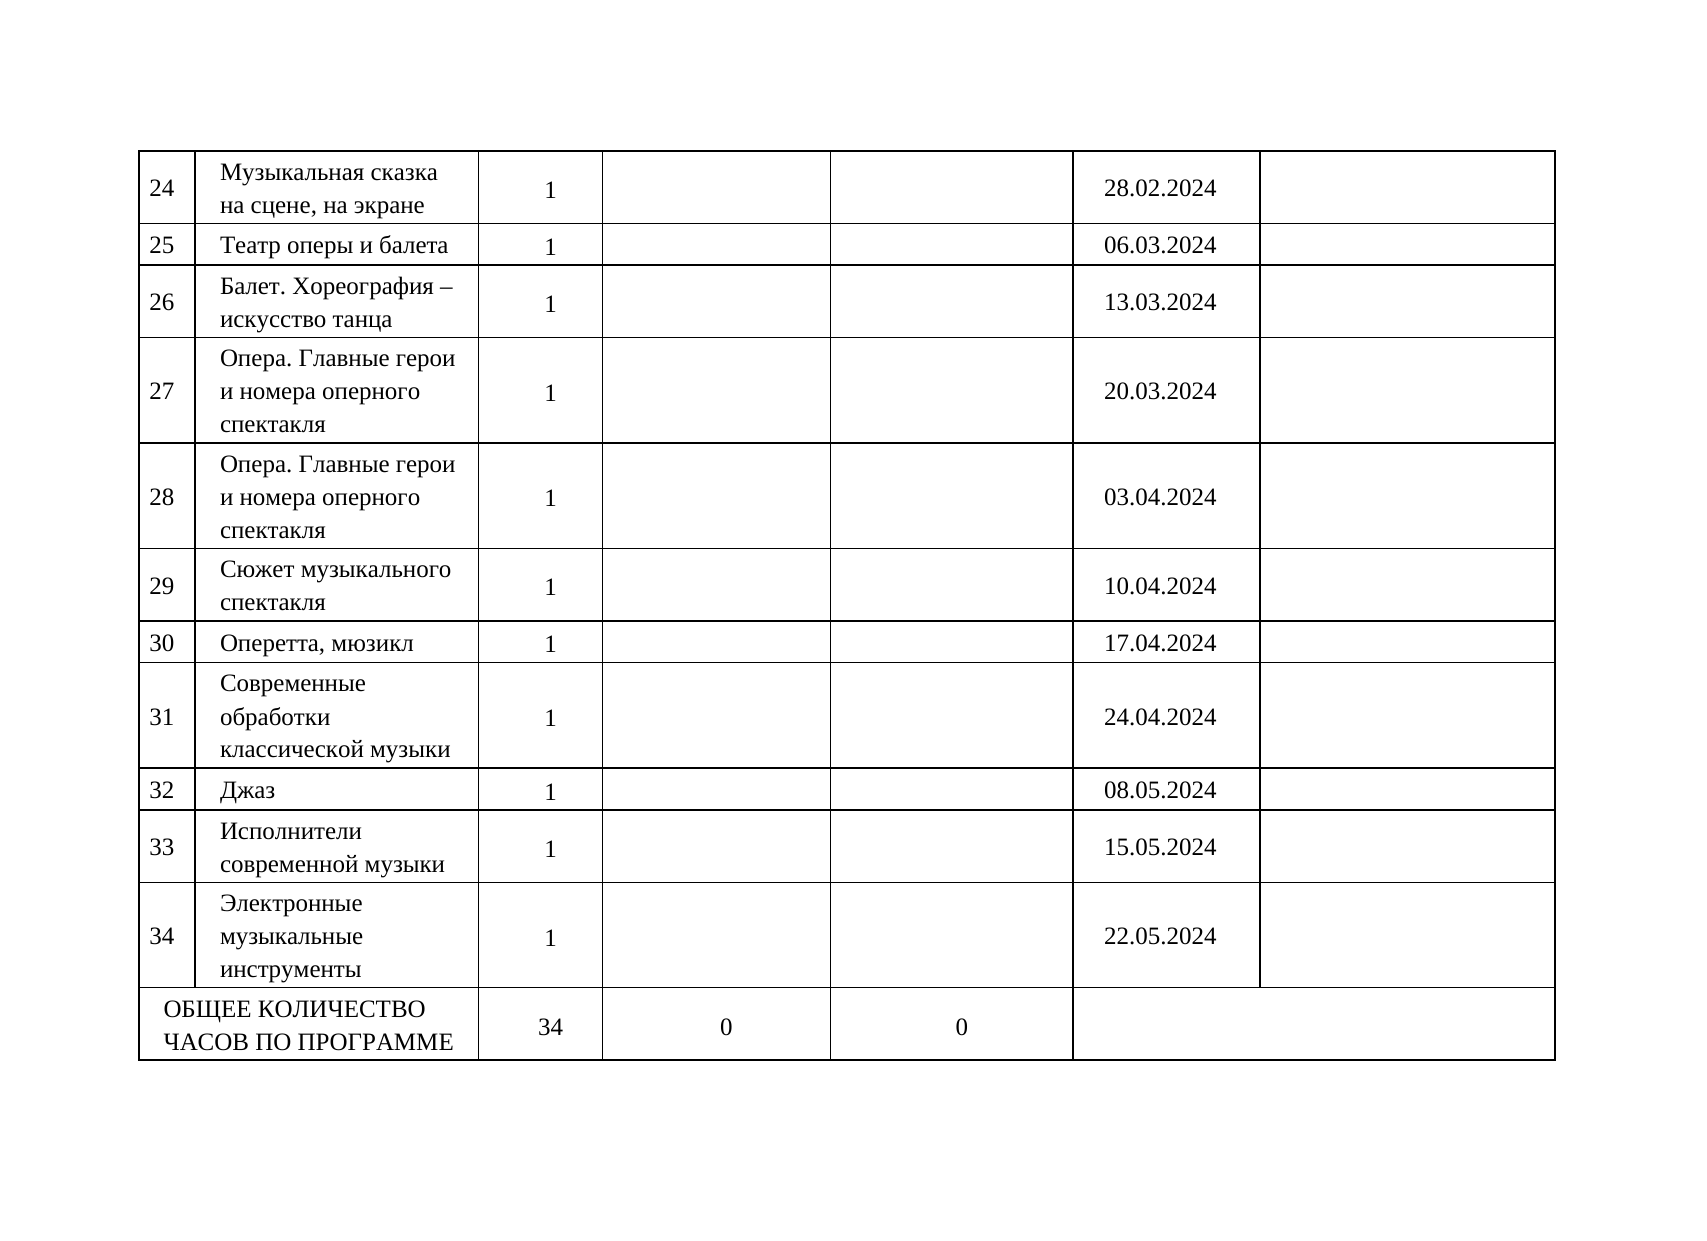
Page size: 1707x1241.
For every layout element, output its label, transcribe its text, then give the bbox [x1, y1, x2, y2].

table_cell 32 [140, 769, 194, 809]
table_cell [1261, 224, 1554, 264]
table_cell [831, 338, 1072, 442]
table_cell 30 [140, 622, 194, 662]
table_cell Театр оперы и балета [196, 224, 478, 264]
table_cell [603, 811, 830, 881]
table_cell [831, 266, 1072, 337]
table_cell [831, 769, 1072, 809]
table_cell [831, 883, 1072, 987]
table_cell [1261, 663, 1554, 767]
table_cell [1261, 266, 1554, 337]
table_cell [603, 338, 830, 442]
table_cell 1 [479, 663, 602, 767]
table_cell [1261, 883, 1554, 987]
table_cell 29 [140, 549, 194, 620]
table_cell 0 [603, 988, 830, 1059]
table_cell 26 [140, 266, 194, 337]
table_cell 1 [479, 224, 602, 264]
table_cell 25 [140, 224, 194, 264]
table_cell Электронные музыкальные инструменты [196, 883, 478, 987]
table_cell 1 [479, 622, 602, 662]
table_cell 13.03.2024 [1074, 266, 1259, 337]
table_cell [1261, 152, 1554, 222]
table_cell 31 [140, 663, 194, 767]
table_cell Опера. Главные герои и номера оперного спектакля [196, 338, 478, 442]
table_cell [1261, 769, 1554, 809]
table_cell Сюжет музыкального спектакля [196, 549, 478, 620]
table_cell [831, 549, 1072, 620]
table_cell 33 [140, 811, 194, 881]
table_cell 27 [140, 338, 194, 442]
table_cell 34 [140, 883, 194, 987]
table_cell [603, 883, 830, 987]
table_cell 10.04.2024 [1074, 549, 1259, 620]
table_cell [1074, 988, 1554, 1059]
table_cell 1 [479, 152, 602, 222]
table_cell 0 [831, 988, 1072, 1059]
table_cell [603, 224, 830, 264]
table_cell 28.02.2024 [1074, 152, 1259, 222]
table_cell 1 [479, 338, 602, 442]
table_cell [603, 769, 830, 809]
table_cell [831, 811, 1072, 881]
table_cell 08.05.2024 [1074, 769, 1259, 809]
table_cell 24.04.2024 [1074, 663, 1259, 767]
table_cell Современные обработки классической музыки [196, 663, 478, 767]
table_cell 1 [479, 549, 602, 620]
table_cell [831, 663, 1072, 767]
table_cell 20.03.2024 [1074, 338, 1259, 442]
table_cell [603, 152, 830, 222]
table_cell [831, 152, 1072, 222]
table_cell 15.05.2024 [1074, 811, 1259, 881]
table_cell [1261, 338, 1554, 442]
table_cell [603, 266, 830, 337]
table_cell Балет. Хореография – искусство танца [196, 266, 478, 337]
table_cell Опера. Главные герои и номера оперного спектакля [196, 444, 478, 547]
table_cell [603, 622, 830, 662]
table_cell [603, 444, 830, 547]
table_cell Джаз [196, 769, 478, 809]
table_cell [196, 152, 478, 222]
table_cell 03.04.2024 [1074, 444, 1259, 547]
table_cell Исполнители современной музыки [196, 811, 478, 881]
table_cell 1 [479, 444, 602, 547]
table_cell Оперетта, мюзикл [196, 622, 478, 662]
table_cell 06.03.2024 [1074, 224, 1259, 264]
table_cell 1 [479, 769, 602, 809]
table_cell [1261, 444, 1554, 547]
table_cell [1261, 811, 1554, 881]
table_cell [603, 549, 830, 620]
table_cell [831, 622, 1072, 662]
table_cell [1261, 549, 1554, 620]
table_cell ОБЩЕЕ КОЛИЧЕСТВО ЧАСОВ ПО ПРОГРАММЕ [140, 988, 478, 1059]
table_cell [603, 663, 830, 767]
table_cell 24 [140, 152, 194, 222]
table_cell 28 [140, 444, 194, 547]
table_cell 1 [479, 883, 602, 987]
table_cell [831, 224, 1072, 264]
table_cell [1261, 622, 1554, 662]
table_cell 1 [479, 266, 602, 337]
table_cell 1 [479, 811, 602, 881]
table_cell 22.05.2024 [1074, 883, 1259, 987]
table_cell 34 [479, 988, 602, 1059]
table_cell [831, 444, 1072, 547]
table_cell 17.04.2024 [1074, 622, 1259, 662]
